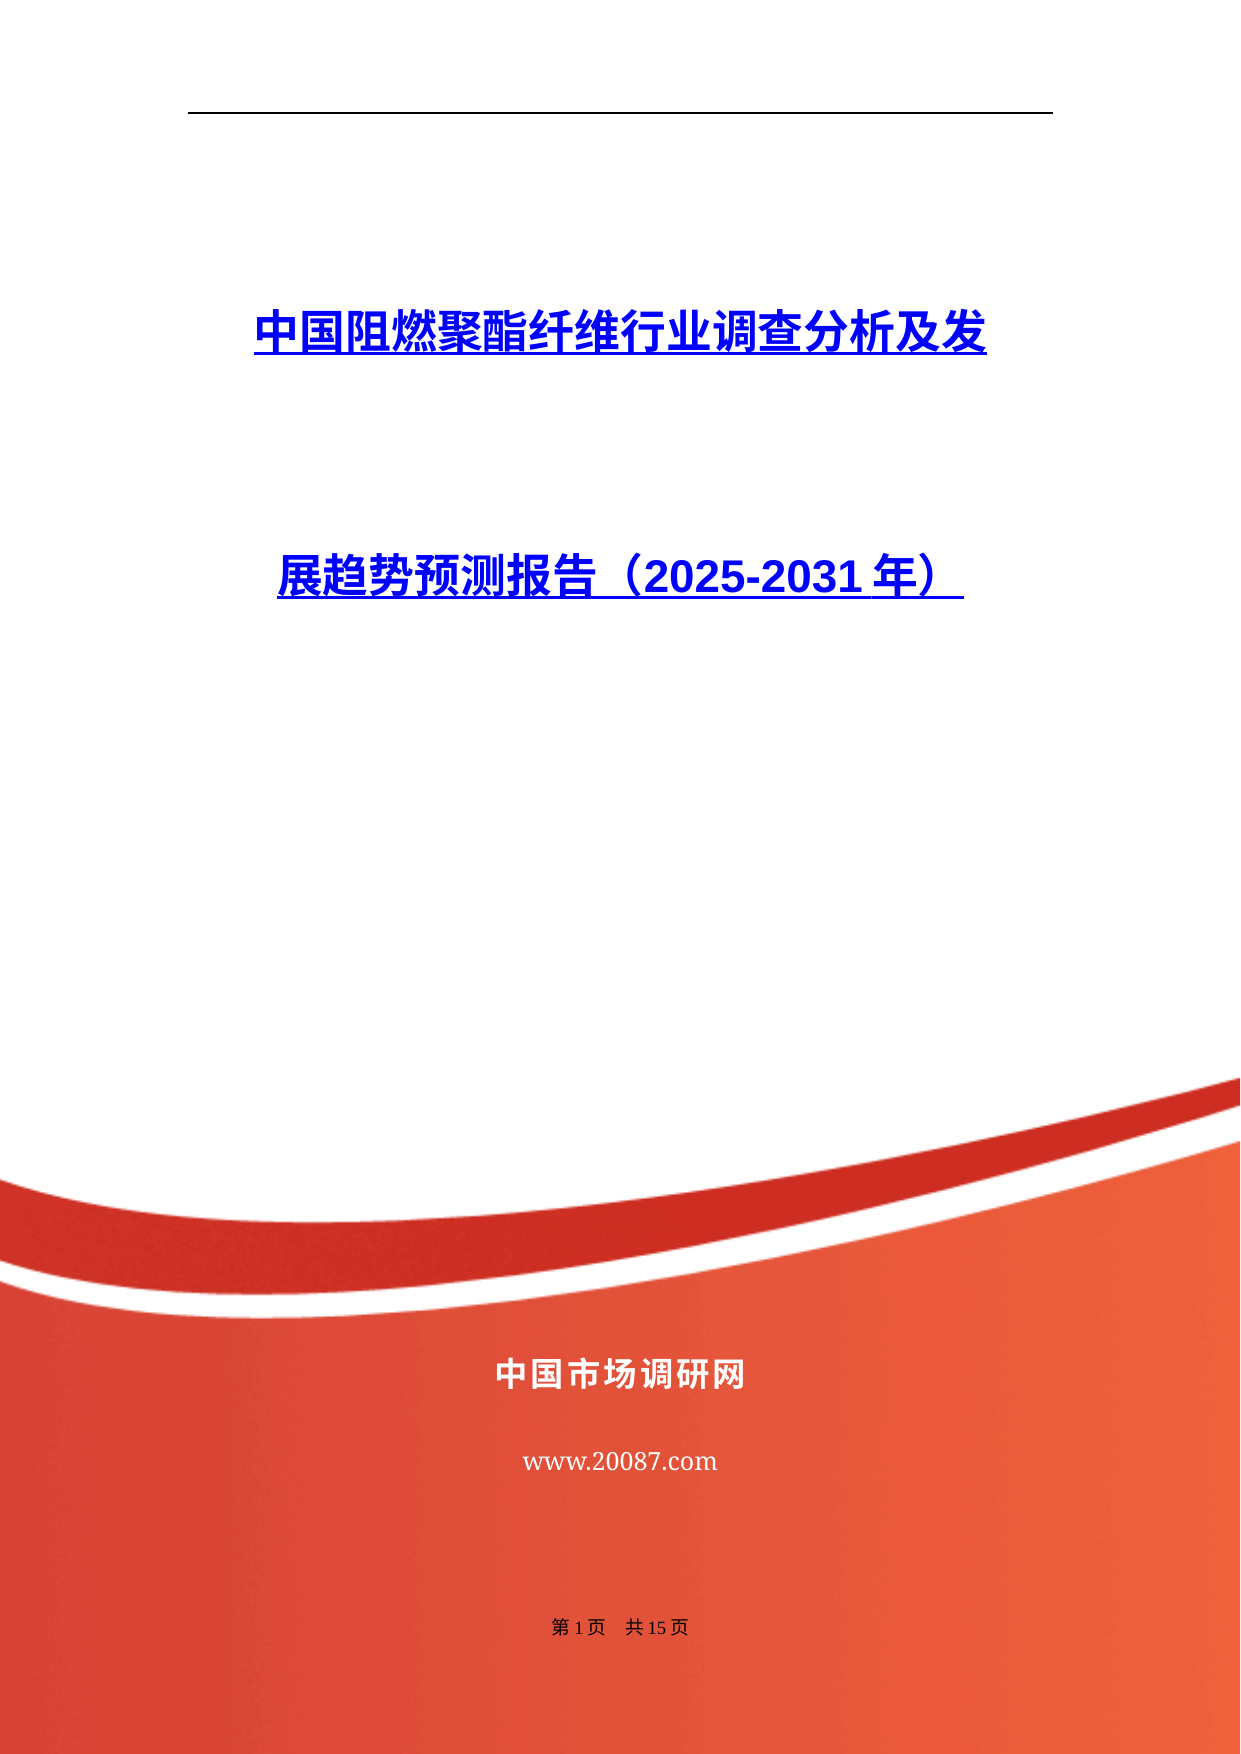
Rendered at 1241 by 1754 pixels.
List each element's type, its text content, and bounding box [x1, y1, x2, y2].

table_header 中国阻燃聚酯纤维行业调查分析及发展趋势预测报告（2025-2031年） [188, 207, 1053, 773]
subtitle 中国市场调研网 [187, 1339, 1053, 1404]
picture [0, 1006, 1241, 1754]
text www.20087.com [187, 1428, 1053, 1493]
